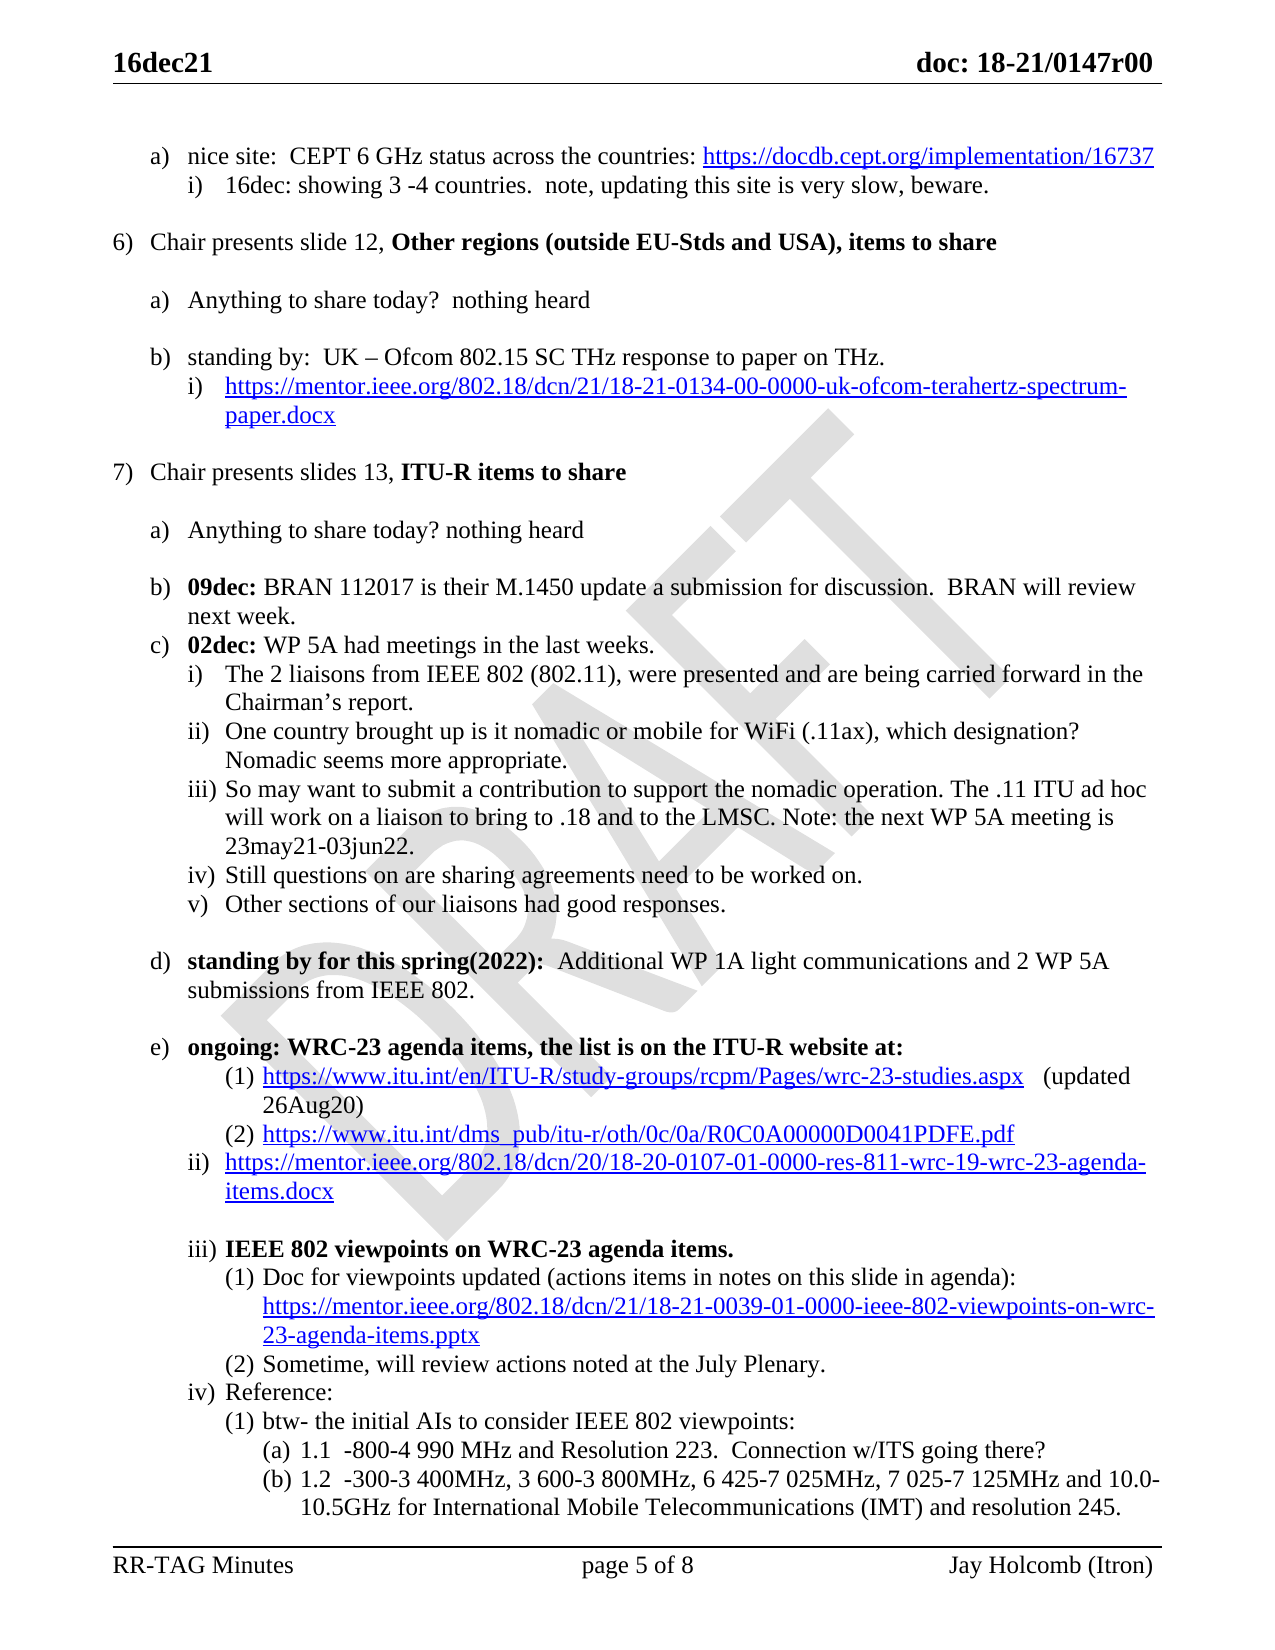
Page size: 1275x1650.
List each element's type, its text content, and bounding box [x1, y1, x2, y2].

list Chair presents slide 12, Other regions (outside EU-Stds and USA), items to share [112, 227, 1162, 256]
list Anything to share today? nothing heard [150, 285, 1162, 314]
list ongoing: WRC-23 agenda items, the list is on the ITU-R website at: [150, 1032, 1162, 1061]
list Doc for viewpoints updated (actions items in notes on this slide in agenda): https://mentor.ieee.org/802.18/dcn/21/18-21-0039-01-0000-ieee-802-viewpoints-on-wrc-23-agenda-items.pptx [225, 1262, 1162, 1349]
list So may want to submit a contribution to support the nomadic operation. The .11 ITU ad hoc will work on a liaison to bring to .18 and to the LMSC. Note: the next WP 5A meeting is 23may21-03jun22. [187, 774, 1162, 860]
list Other sections of our liaisons had good responses. [187, 889, 1162, 917]
list https://mentor.ieee.org/802.18/dcn/20/18-20-0107-01-0000-res-811-wrc-19-wrc-23-agenda-items.docx [187, 1147, 1162, 1205]
list 1.2 -300-3 400MHz, 3 600-3 800MHz, 6 425-7 025MHz, 7 025-7 125MHz and 10.0-10.5GHz for International Mobile Telecommunications (IMT) and resolution 245. [262, 1464, 1162, 1521]
list https://www.itu.int/dms_pub/itu-r/oth/0c/0a/R0C0A00000D0041PDFE.pdf [225, 1119, 1162, 1147]
list 1.1 -800-4 990 MHz and Resolution 223. Connection w/ITS going there? [262, 1435, 1162, 1464]
list The 2 liaisons from IEEE 802 (802.11), were presented and are being carried forward in the Chairman’s report. [187, 659, 1162, 716]
list btw- the initial AIs to consider IEEE 802 viewpoints: [225, 1406, 1162, 1435]
list Still questions on are sharing agreements need to be worked on. [187, 860, 1162, 889]
list Chair presents slides 13, ITU-R items to share [112, 457, 1162, 486]
list One country brought up is it nomadic or mobile for WiFi (.11ax), which designation? Nomadic seems more appropriate. [187, 716, 1162, 774]
list 16dec: showing 3 -4 countries. note, updating this site is very slow, beware. [187, 170, 1162, 199]
list 09dec: BRAN 112017 is their M.1450 update a submission for discussion. BRAN will review next week. [150, 572, 1162, 630]
list https://www.itu.int/en/ITU-R/study-groups/rcpm/Pages/wrc-23-studies.aspx (updated 26Aug20) [225, 1061, 1162, 1119]
list 02dec: WP 5A had meetings in the last weeks. [150, 630, 1162, 659]
list Sometime, will review actions noted at the July Plenary. [225, 1349, 1162, 1377]
list standing by: UK – Ofcom 802.15 SC THz response to paper on THz. [150, 342, 1162, 371]
list IEEE 802 viewpoints on WRC-23 agenda items. [187, 1234, 1162, 1262]
list Anything to share today? nothing heard [150, 515, 1162, 544]
list Reference: [187, 1377, 1162, 1406]
list nice site: CEPT 6 GHz status across the countries: https://docdb.cept.org/implementation/16737 [150, 141, 1162, 170]
list https://mentor.ieee.org/802.18/dcn/21/18-21-0134-00-0000-uk-ofcom-terahertz-spectrum-paper.docx [187, 371, 1162, 429]
list standing by for this spring(2022): Additional WP 1A light communications and 2 WP 5A submissions from IEEE 802. [150, 946, 1162, 1004]
